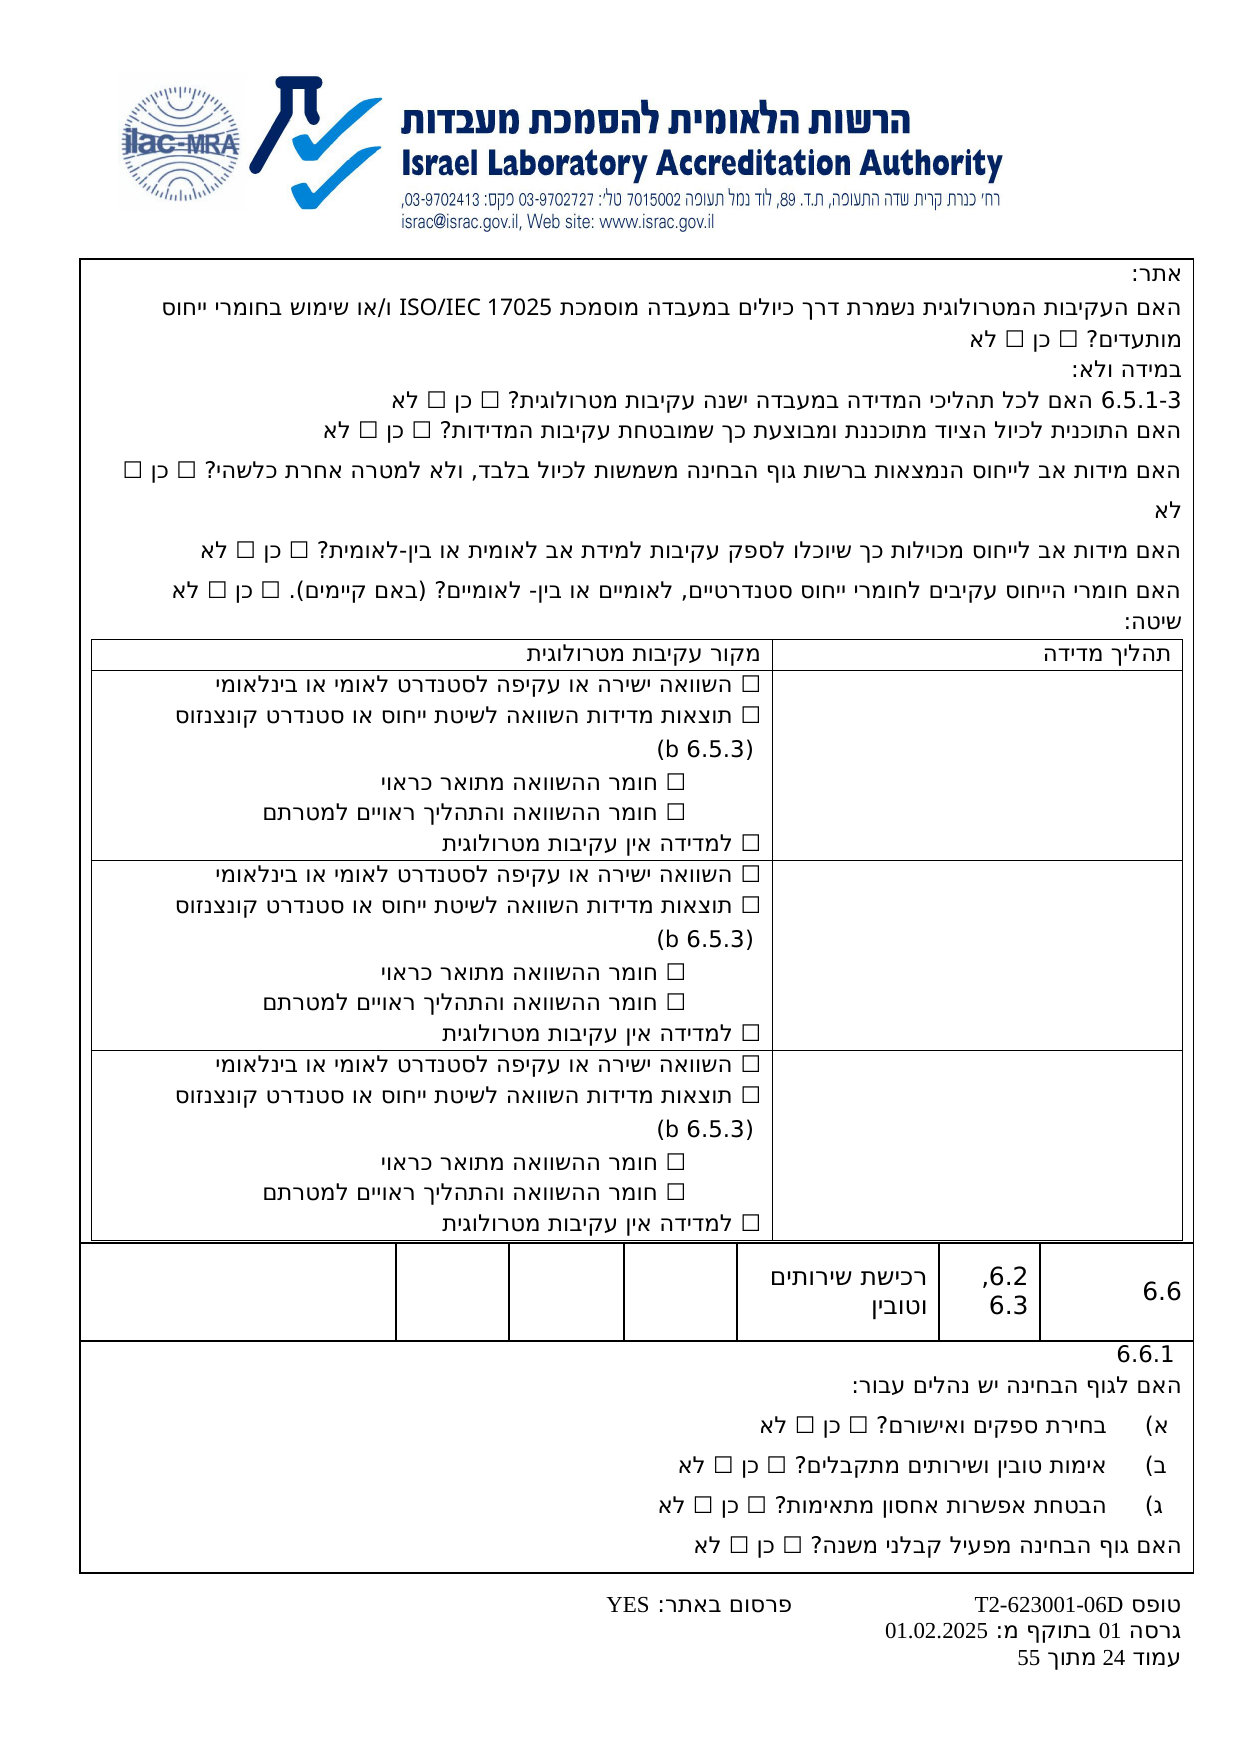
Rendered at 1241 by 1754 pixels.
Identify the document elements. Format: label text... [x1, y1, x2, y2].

table_cell 6.2, 6.3 [940, 1244, 1039, 1339]
table_cell [81, 1244, 238, 1339]
table_cell [238, 1244, 395, 1339]
table_cell [397, 1244, 508, 1339]
picture [118, 73, 1003, 232]
table_cell [510, 1244, 623, 1339]
table_cell 6.6 [1041, 1244, 1193, 1339]
table_cell רכישת שירותים וטובין [738, 1244, 938, 1339]
table_cell [625, 1244, 736, 1339]
